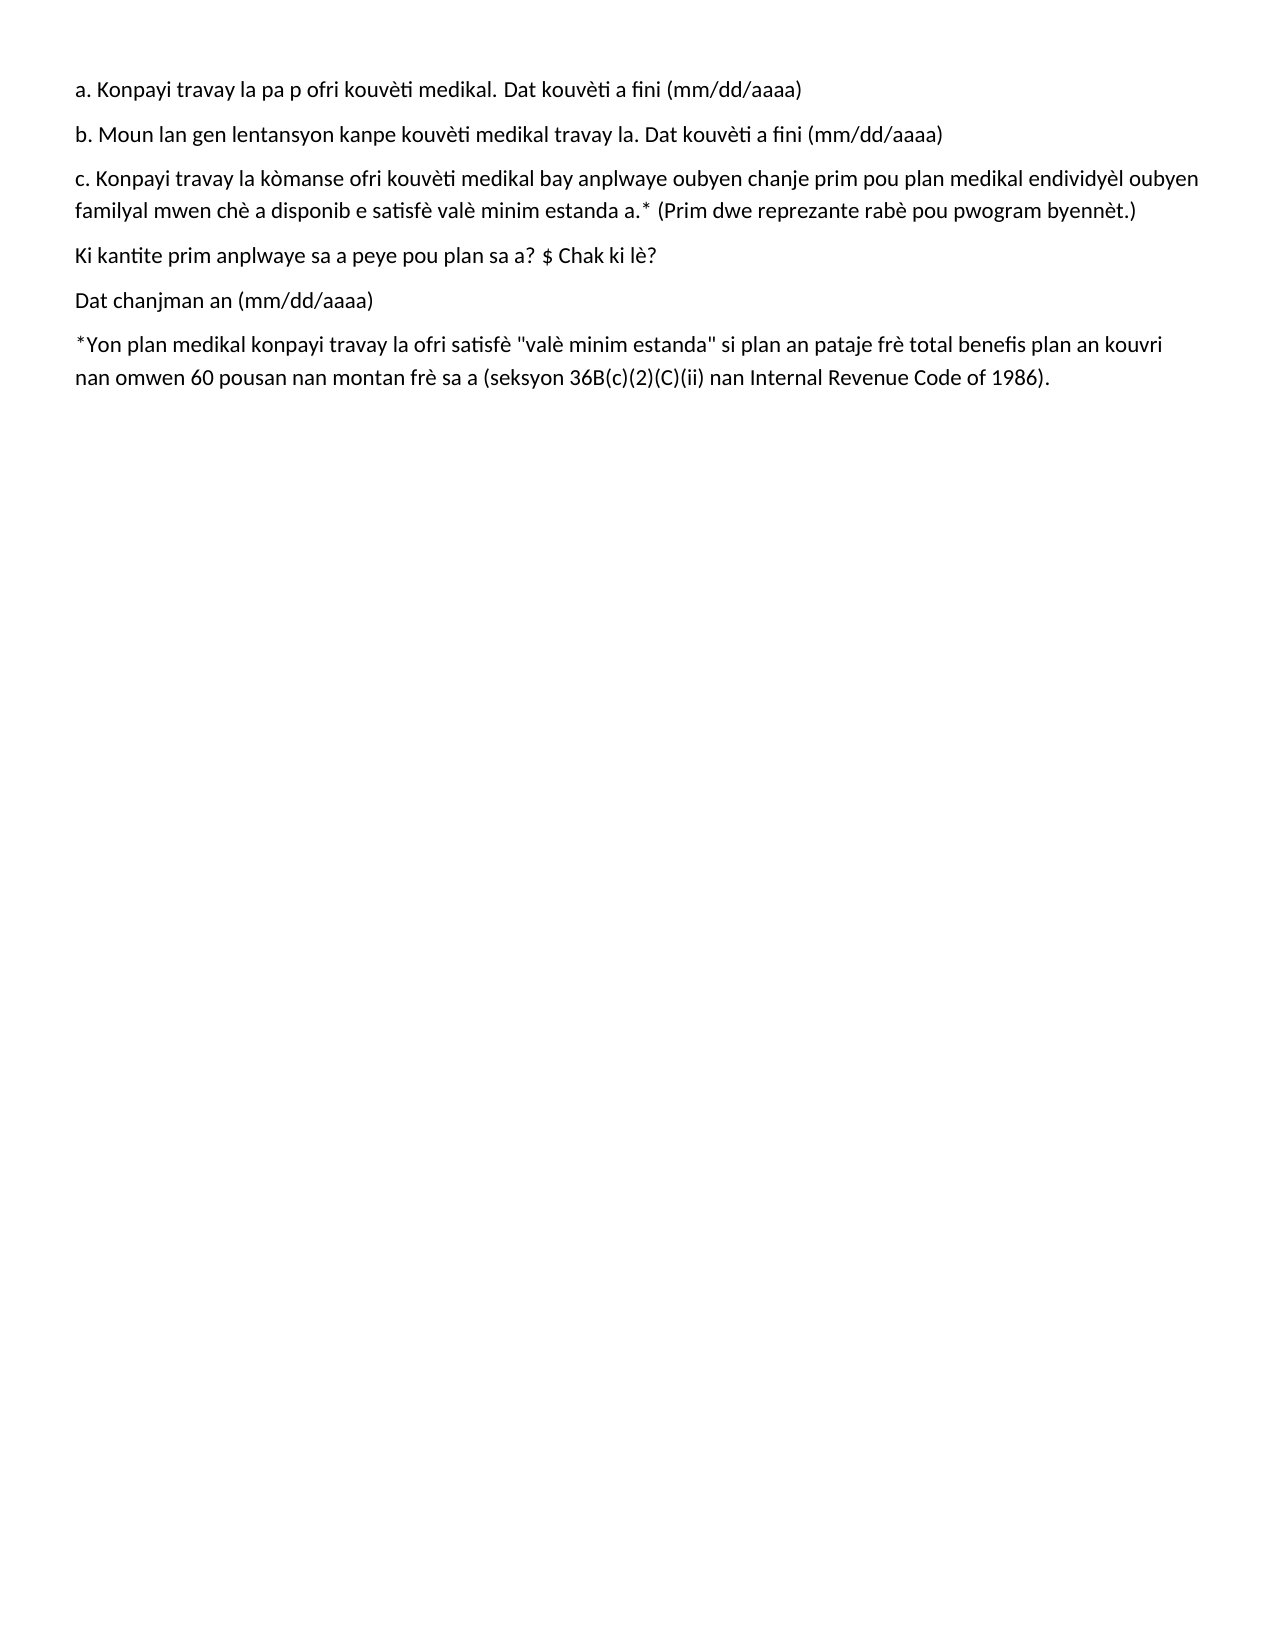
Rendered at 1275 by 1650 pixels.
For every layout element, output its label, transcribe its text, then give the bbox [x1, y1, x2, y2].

text Ki kantite prim anplwaye sa a peye pou plan sa a? $ Chak ki lè? [75, 241, 1201, 269]
text c. Konpayi travay la kòmanse ofri kouvèti medikal bay anplwaye oubyen chanje prim pou plan medikal endividyèl oubyen familyal mwen chè a disponib e satisfè valè minim estanda a.* (Prim dwe reprezante rabè pou pwogram byennèt.) [75, 164, 1201, 224]
text b. Moun lan gen lentansyon kanpe kouvèti medikal travay la. Dat kouvèti a fini (mm/dd/aaaa) [75, 120, 1201, 148]
text Dat chanjman an (mm/dd/aaaa) [75, 286, 1201, 314]
text *Yon plan medikal konpayi travay la ofri satisfè "valè minim estanda" si plan an pataje frè total benefis plan an kouvri nan omwen 60 pousan nan montan frè sa a (seksyon 36B(c)(2)(C)(ii) nan Internal Revenue Code of 1986). [75, 331, 1201, 391]
text a. Konpayi travay la pa p ofri kouvèti medikal. Dat kouvèti a fini (mm/dd/aaaa) [75, 75, 1201, 103]
